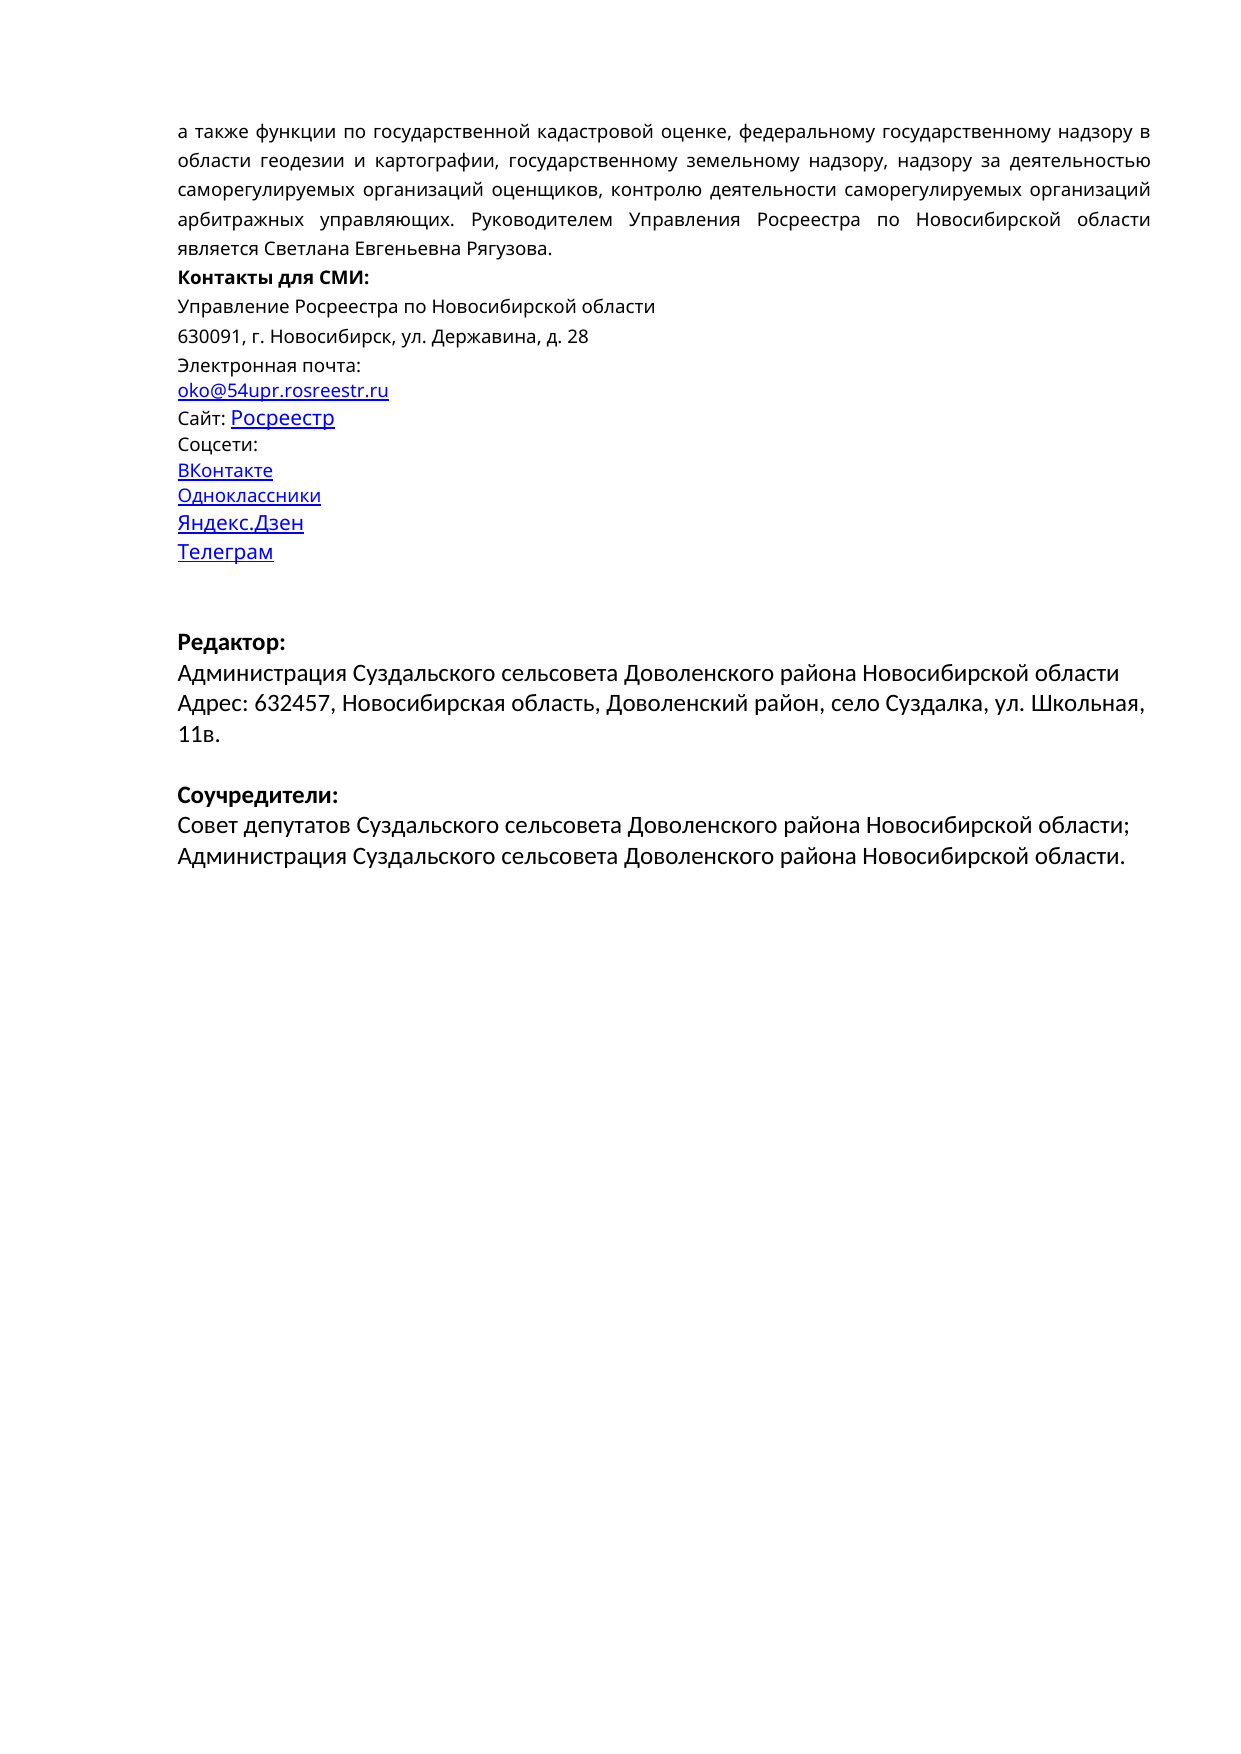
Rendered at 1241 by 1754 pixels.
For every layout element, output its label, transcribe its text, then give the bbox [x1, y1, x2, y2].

text Одноклассники [177, 483, 1152, 508]
text 630091, г. Новосибирск, ул. Державина, д. 28 [177, 323, 1152, 348]
text Редактор: [177, 626, 1152, 657]
text Контакты для СМИ: [177, 264, 1152, 290]
text Соцсети: [177, 432, 1152, 457]
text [177, 118, 1152, 261]
text oko@54upr.rosreestr.ru [177, 378, 1152, 403]
text Управление Росреестра по Новосибирской области [177, 294, 1152, 319]
text Администрация Суздальского сельсовета Доволенского района Новосибирской области. [177, 840, 1152, 870]
text Яндекс.Дзен [177, 508, 1152, 537]
text Соучредители: [177, 779, 1152, 809]
text Адрес: 632457, Новосибирская область, Доволенский район, село Суздалка, ул. Школьная, 11в. [177, 687, 1152, 748]
text Сайт: Росреестр [177, 403, 1152, 432]
text Совет депутатов Суздальского сельсовета Доволенского района Новосибирской области; [177, 809, 1152, 840]
text Администрация Суздальского сельсовета Доволенского района Новосибирской области [177, 657, 1152, 687]
text Электронная почта: [177, 352, 1152, 378]
text ВКонтакте [177, 457, 1152, 483]
text Телеграм [177, 537, 1152, 565]
